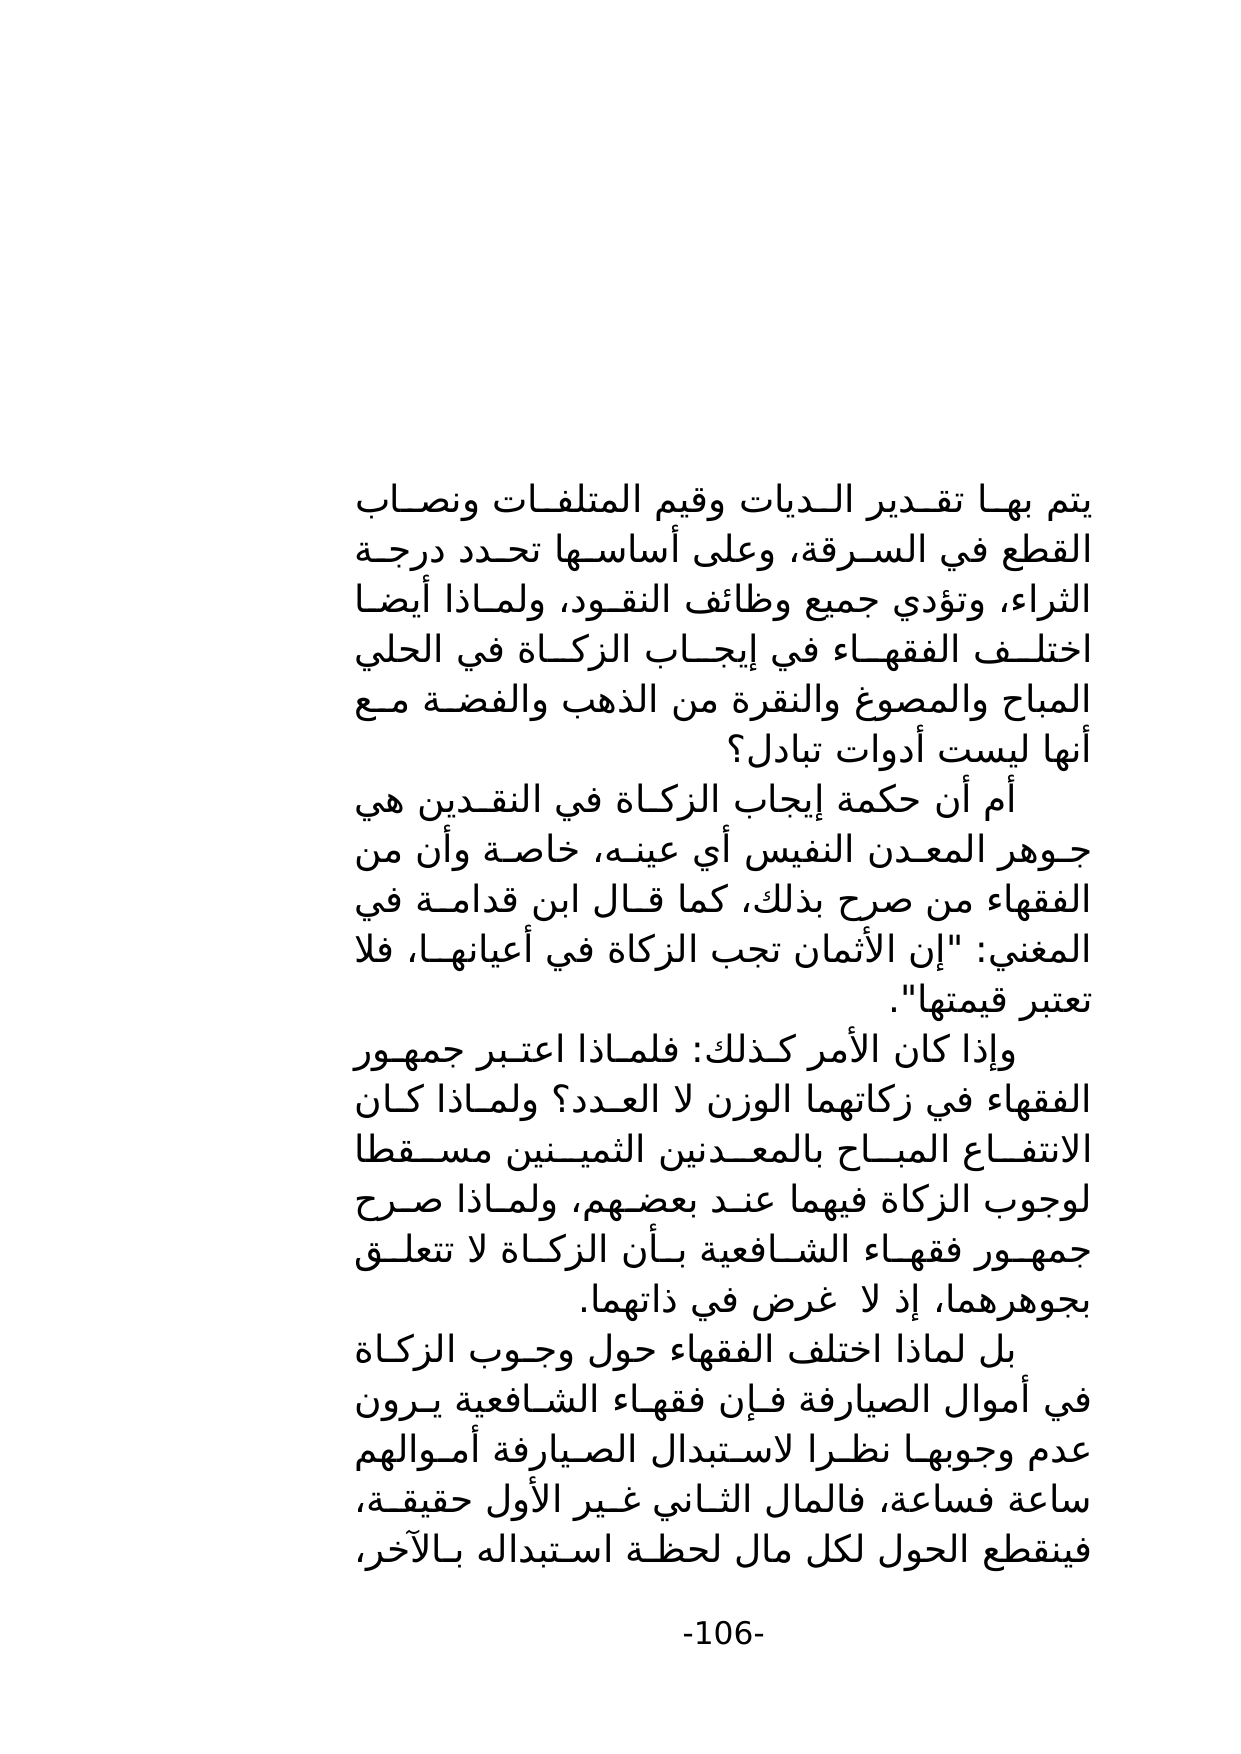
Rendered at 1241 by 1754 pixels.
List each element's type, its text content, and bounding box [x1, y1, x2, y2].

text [354, 472, 1092, 772]
text وإذا كان الأمر كذلك: فلماذا اعتبر جمهور الفقهاء في زكاتهما الوزن لا العدد؟ ولماذا كان الانتفاع المباح بالمعدنين الثمينين مسقطا لوجوب الزكاة فيهما عند بعضهم، ولماذا صرح جمهور فقهاء الشافعية بأن الزكاة لا تتعلق بجوهرهما، إذ لا غرض في ذاتهما. [354, 1022, 1092, 1322]
text أم أن حكمة إيجاب الزكاة في النقدين هي جوهر المعدن النفيس أي عينه، خاصة وأن من الفقهاء من صرح بذلك، كما قال ابن قدامة في المغني: "إن الأثمان تجب الزكاة في أعيانها، فلا تعتبر قيمتها". [354, 772, 1092, 1022]
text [354, 1322, 1092, 1572]
